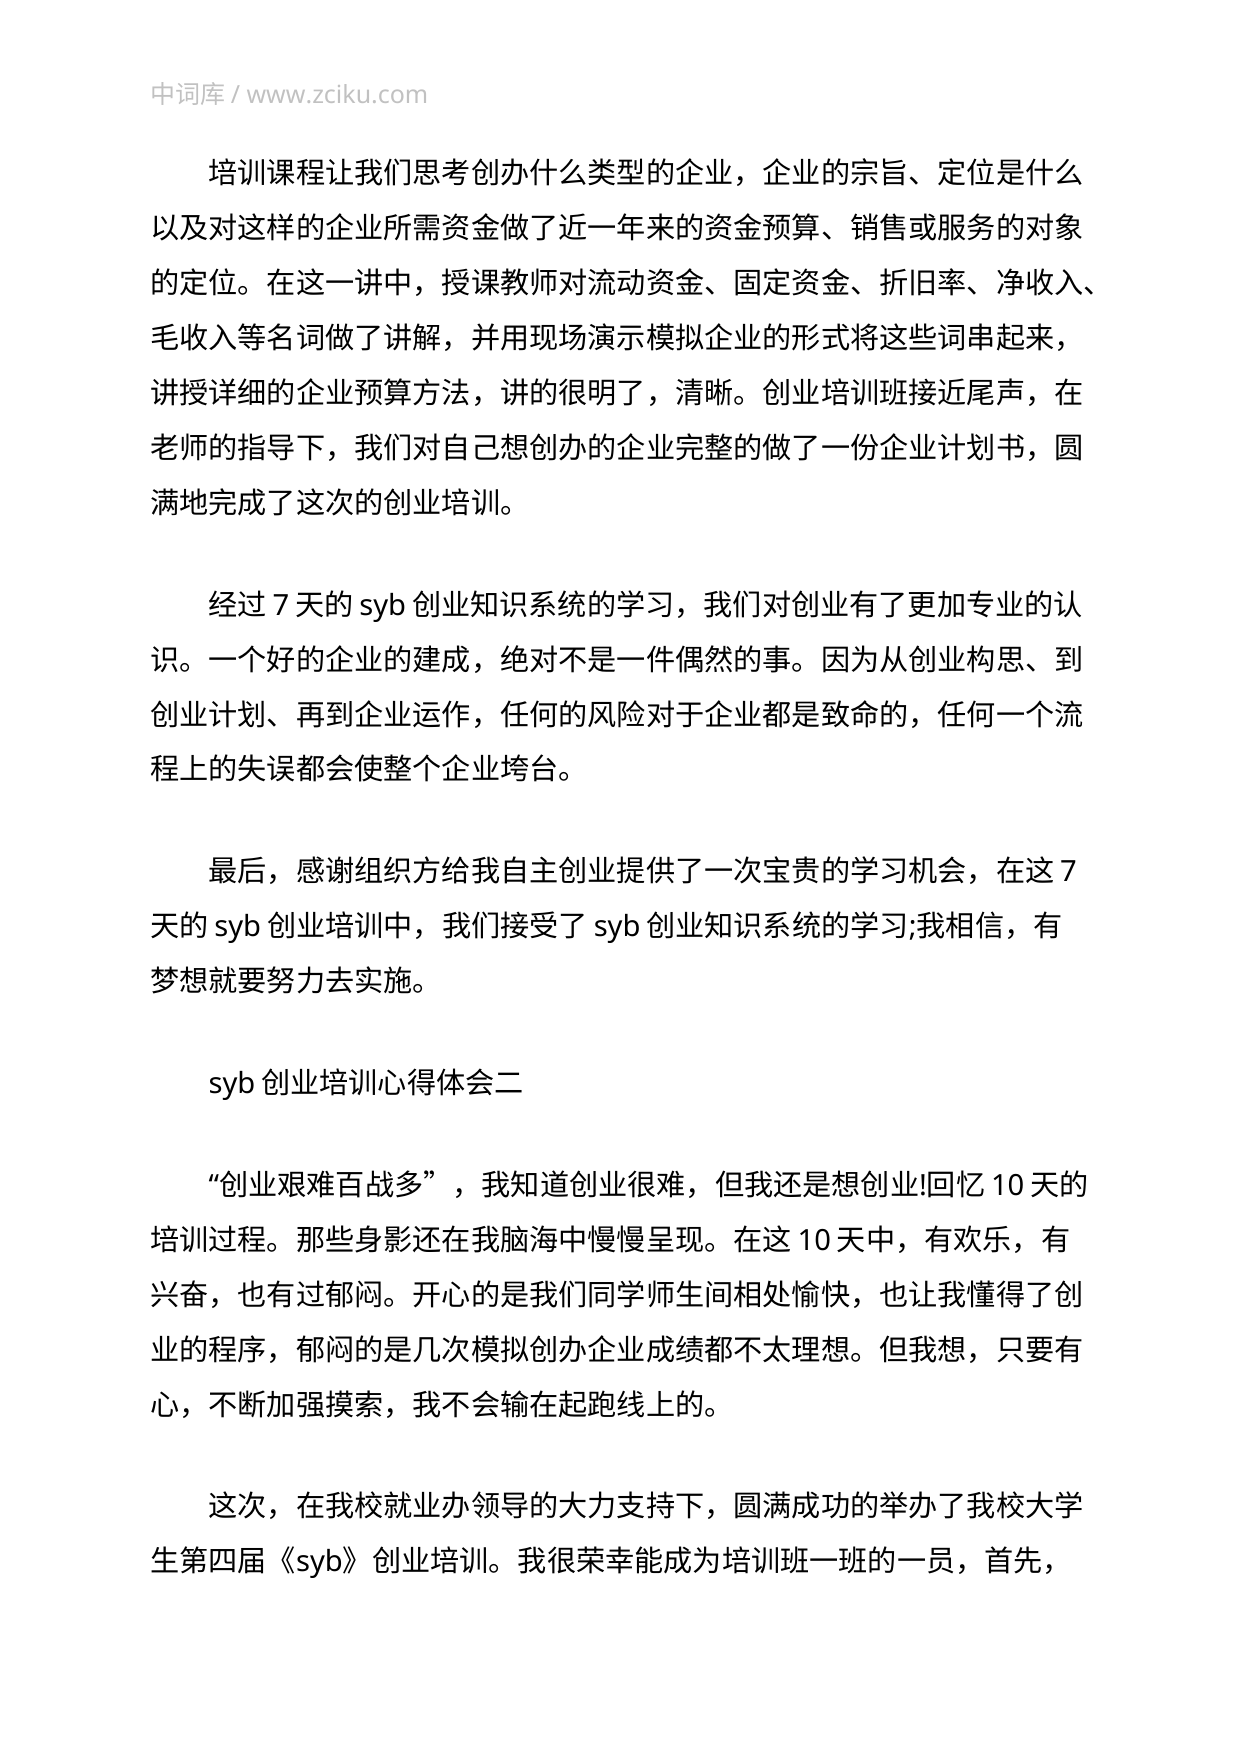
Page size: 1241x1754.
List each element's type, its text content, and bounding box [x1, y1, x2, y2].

text syb创业培训心得体会二 [150, 1059, 1090, 1102]
text 培训课程让我们思考创办什么类型的企业，企业的宗旨、定位是什么以及对这样的企业所需资金做了近一年来的资金预算、销售或服务的对象的定位。在这一讲中，授课教师对流动资金、固定资金、折旧率、净收入、毛收入等名词做了讲解，并用现场演示模拟企业的形式将这些词串起来，讲授详细的企业预算方法，讲的很明了，清晰。创业培训班接近尾声，在老师的指导下，我们对自己想创办的企业完整的做了一份企业计划书，圆满地完成了这次的创业培训。 [150, 150, 1090, 522]
text “创业艰难百战多”，我知道创业很难，但我还是想创业!回忆10天的培训过程。那些身影还在我脑海中慢慢呈现。在这10天中，有欢乐，有兴奋，也有过郁闷。开心的是我们同学师生间相处愉快，也让我懂得了创业的程序，郁闷的是几次模拟创办企业成绩都不太理想。但我想，只要有心，不断加强摸索，我不会输在起跑线上的。 [150, 1161, 1090, 1423]
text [150, 1483, 1090, 1580]
text 经过7天的syb创业知识系统的学习，我们对创业有了更加专业的认识。一个好的企业的建成，绝对不是一件偶然的事。因为从创业构思、到创业计划、再到企业运作，任何的风险对于企业都是致命的，任何一个流程上的失误都会使整个企业垮台。 [150, 581, 1090, 788]
text 最后，感谢组织方给我自主创业提供了一次宝贵的学习机会，在这7天的syb创业培训中，我们接受了syb创业知识系统的学习;我相信，有梦想就要努力去实施。 [150, 848, 1090, 1000]
